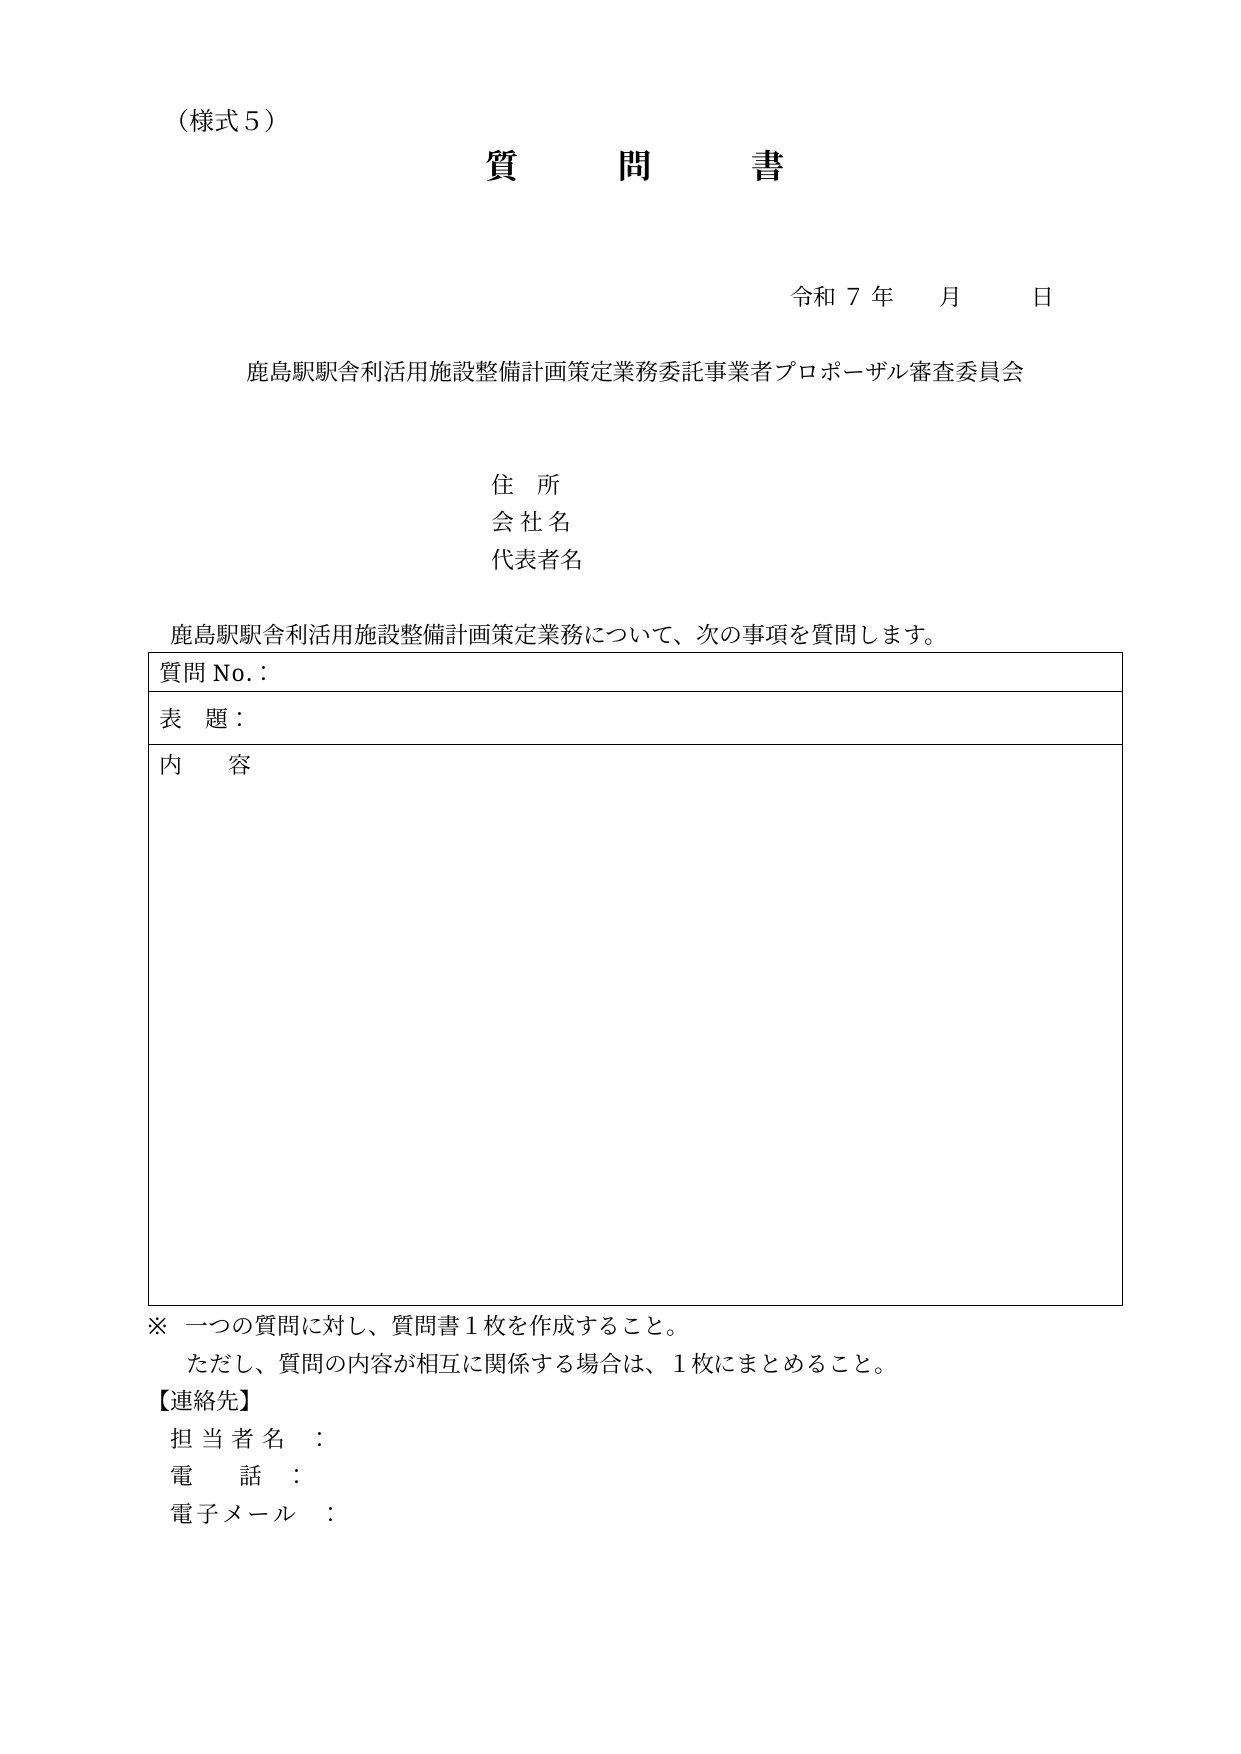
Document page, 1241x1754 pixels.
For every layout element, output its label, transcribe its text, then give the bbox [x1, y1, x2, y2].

table_cell 内 容 [149, 745, 1122, 1305]
text 担当者名 ： [148, 1418, 1122, 1456]
text 電子メール ： [148, 1493, 1122, 1531]
text 代表者名 [216, 539, 1048, 577]
text 鹿島駅駅舎利活用施設整備計画策定業務について、次の事項を質問します。 [148, 614, 1122, 652]
text 住所 [148, 464, 635, 502]
text 鹿島駅駅舎利活用施設整備計画策定業務委託事業者プロポーザル審査委員会 [148, 352, 1122, 389]
text ただし、質問の内容が相互に関係する場合は、１枚にまとめること。 [187, 1343, 1122, 1381]
text 【連絡先】 [148, 1381, 1122, 1418]
text 令和 ７ 年 月 日 [148, 277, 1054, 314]
text 電話 ： [148, 1456, 1122, 1493]
text 会社名 [148, 502, 635, 539]
list 一つの質問に対し、質問書１枚を作成すること。 [148, 1306, 1122, 1343]
table_header 質問No.： [149, 653, 1122, 691]
text 質 問 書 [148, 127, 1122, 202]
table_cell 表題： [149, 692, 1122, 744]
